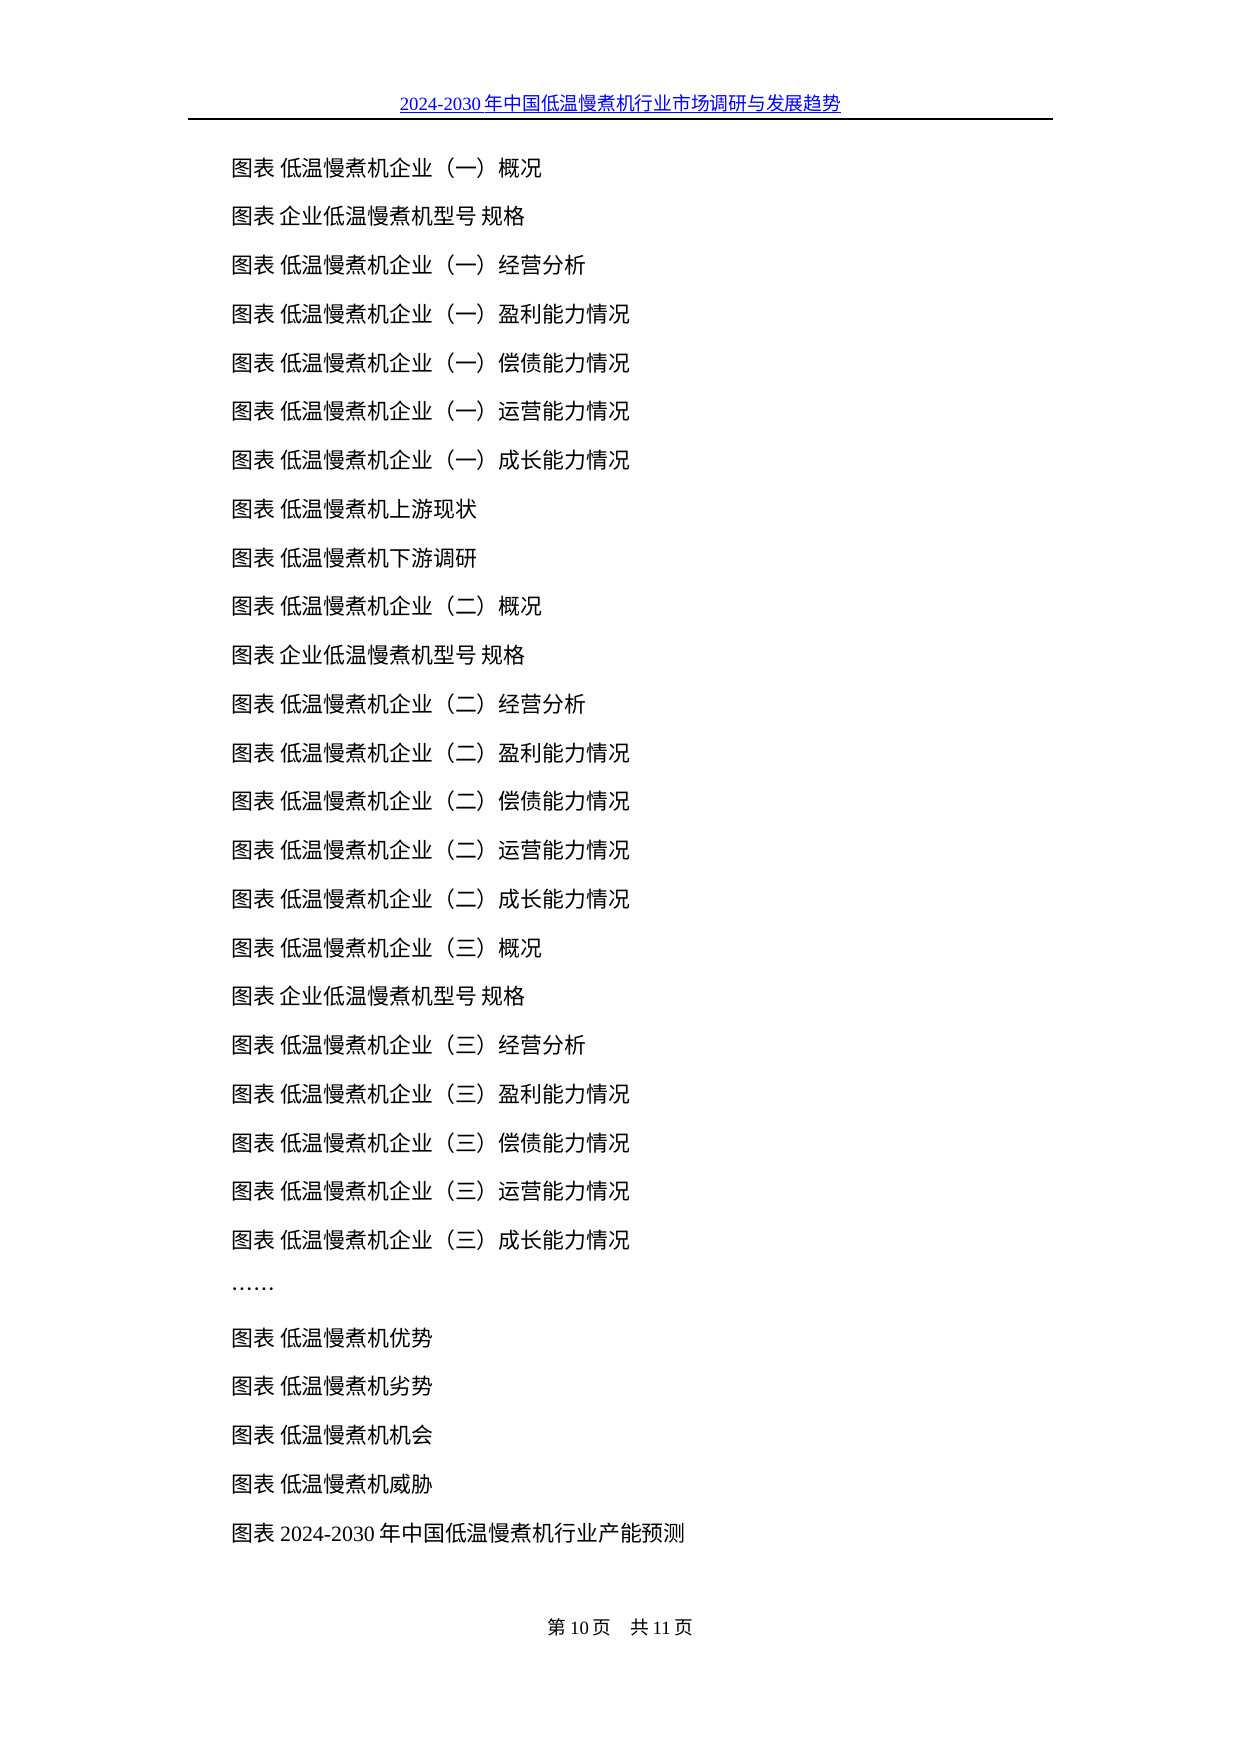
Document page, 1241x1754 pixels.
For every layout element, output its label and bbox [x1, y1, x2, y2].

text [187, 150, 1053, 1548]
